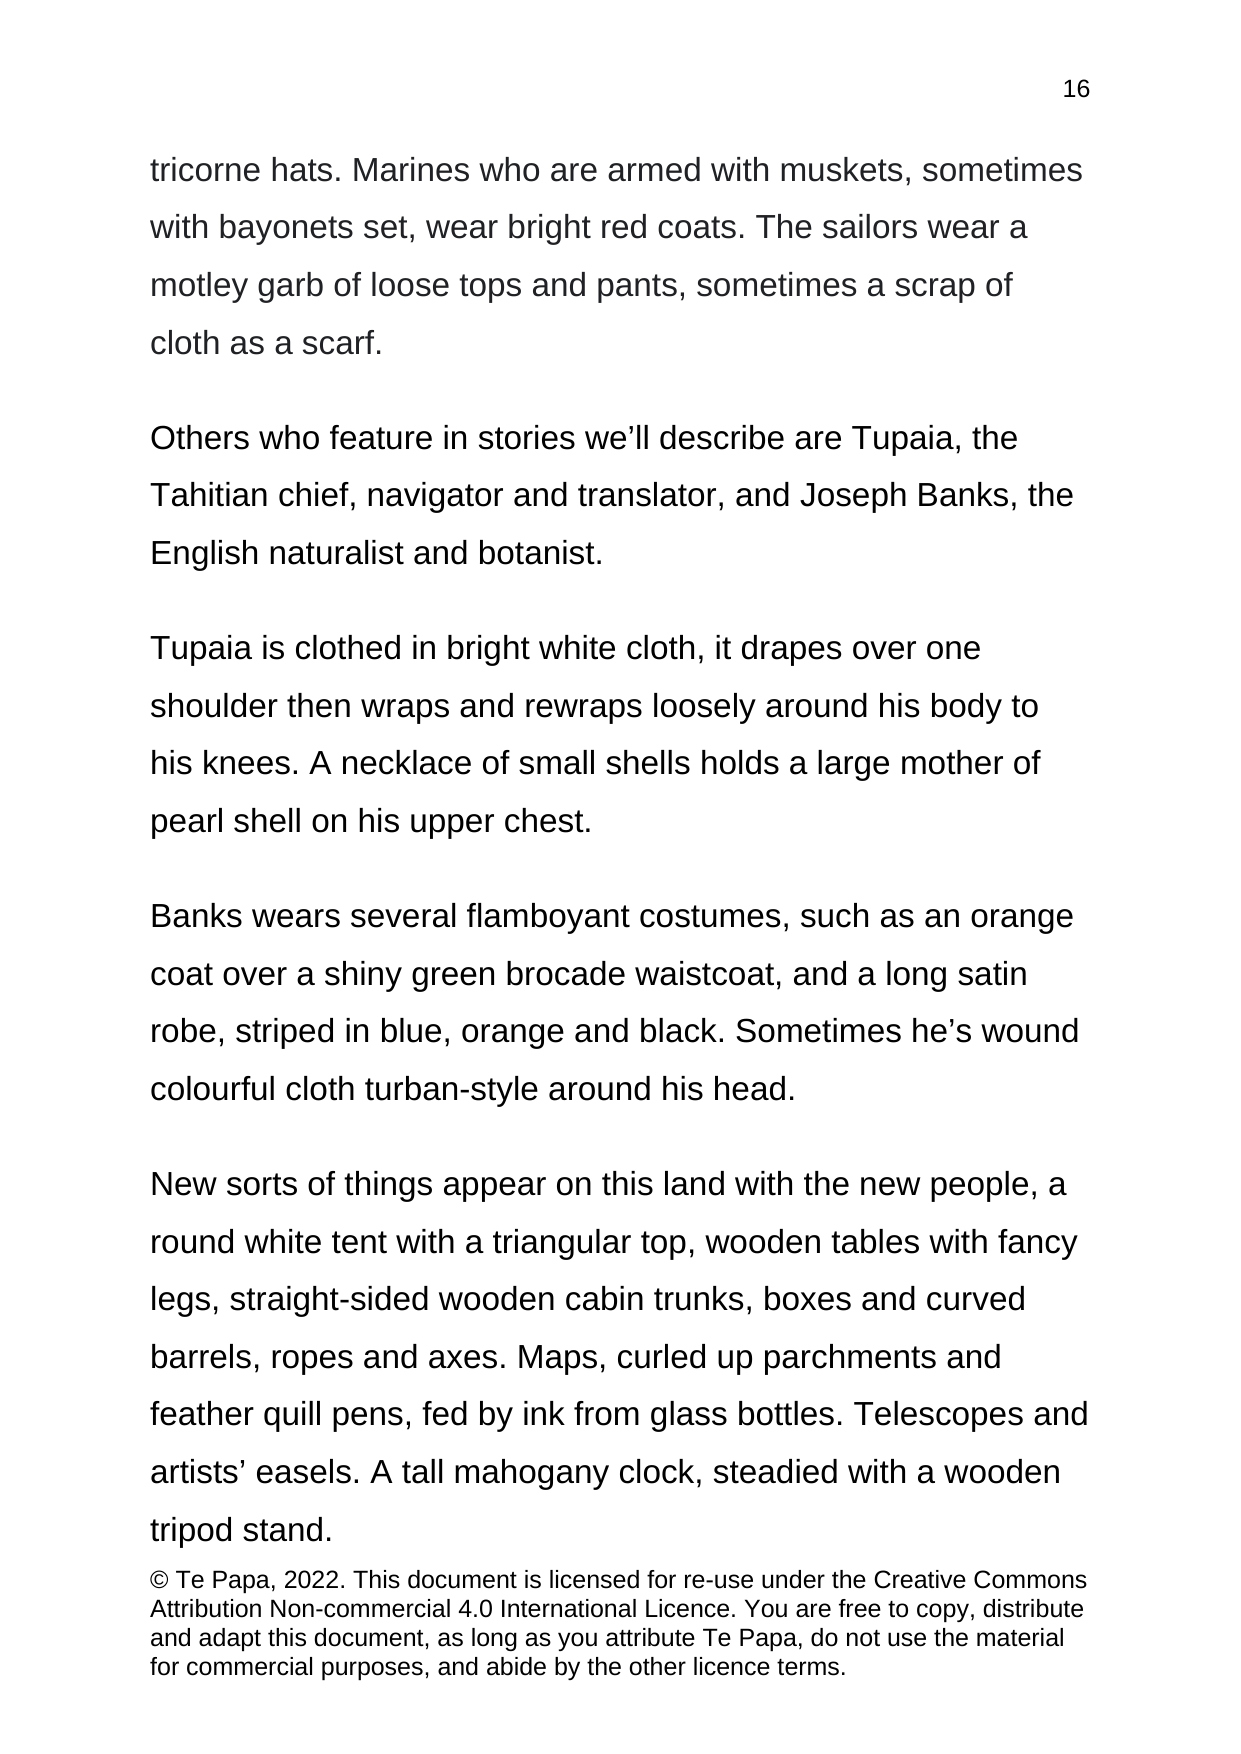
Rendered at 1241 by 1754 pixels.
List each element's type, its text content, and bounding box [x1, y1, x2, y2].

text Banks wears several flamboyant costumes, such as an orange coat over a shiny green brocade waistcoat, and a long satin robe, striped in blue, orange and black. Sometimes he’s wound colourful cloth turban-style around his head. [150, 896, 1090, 1107]
text Others who feature in stories we’ll describe are Tupaia, the Tahitian chief, navigator and translator, and Joseph Banks, the English naturalist and botanist. [150, 418, 1090, 572]
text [150, 150, 1090, 361]
text Tupaia is clothed in bright white cloth, it drapes over one shoulder then wraps and rewraps loosely around his body to his knees. A necklace of small shells holds a large mother of pearl shell on his upper chest. [150, 628, 1090, 839]
text New sorts of things appear on this land with the new people, a round white tent with a triangular top, wooden tables with fancy legs, straight-sided wooden cabin trunks, boxes and curved barrels, ropes and axes. Maps, curled up parchments and feather quill pens, fed by ink from glass bottles. Telescopes and artists’ easels. A tall mahogany clock, steadied with a wooden tripod stand. [150, 1164, 1090, 1548]
